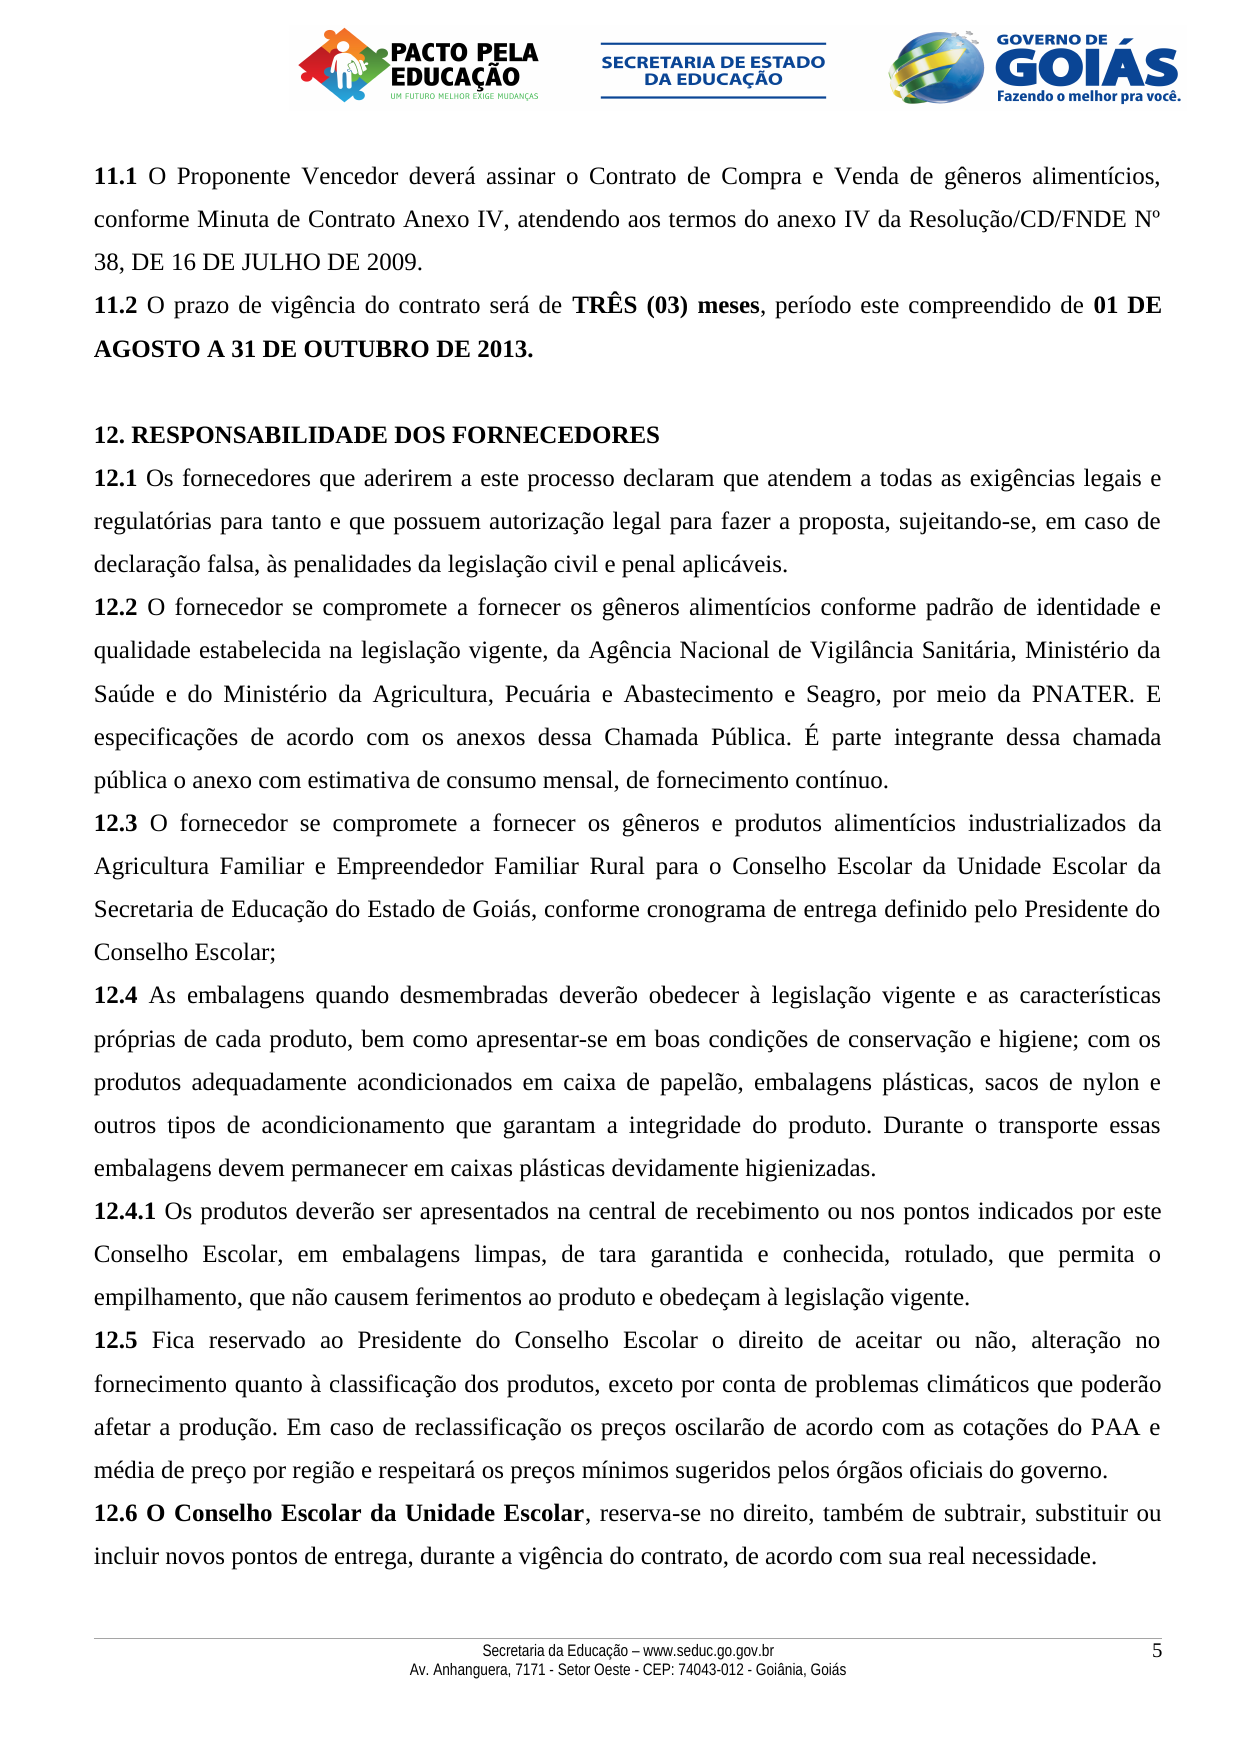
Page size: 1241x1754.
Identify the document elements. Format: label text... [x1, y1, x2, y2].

text 12.4 As embalagens quando desmembradas deverão obedecer à legislação vigente e as características próprias de cada produto, bem como apresentar-se em boas condições de conservação e higiene; com os produtos adequadamente acondicionados em caixa de papelão, embalagens plásticas, sacos de nylon e outros tipos de acondicionamento que garantam a integridade do produto. Durante o transporte essas embalagens devem permanecer em caixas plásticas devidamente higienizadas. [94, 981, 1162, 1182]
text 12.5 Fica reservado ao Presidente do Conselho Escolar o direito de aceitar ou não, alteração no fornecimento quanto à classificação dos produtos, exceto por conta de problemas climáticos que poderão afetar a produção. Em caso de reclassificação os preços oscilarão de acordo com as cotações do PAA e média de preço por região e respeitará os preços mínimos sugeridos pelos órgãos oficiais do governo. [94, 1326, 1162, 1484]
text 12.6 O Conselho Escolar da Unidade Escolar, reserva-se no direito, também de subtrair, substituir ou incluir novos pontos de entrega, durante a vigência do contrato, de acordo com sua real necessidade. [94, 1498, 1162, 1570]
text 12.4.1 Os produtos deverão ser apresentados na central de recebimento ou nos pontos indicados por este Conselho Escolar, em embalagens limpas, de tara garantida e conhecida, rotulado, que permita o empilhamento, que não causem ferimentos ao produto e obedeçam à legislação vigente. [94, 1196, 1162, 1311]
text 12.2 O fornecedor se compromete a fornecer os gêneros alimentícios conforme padrão de identidade e qualidade estabelecida na legislação vigente, da Agência Nacional de Vigilância Sanitária, Ministério da Saúde e do Ministério da Agricultura, Pecuária e Abastecimento e Seagro, por meio da PNATER. E especificações de acordo com os anexos dessa Chamada Pública. É parte integrante dessa chamada pública o anexo com estimativa de consumo mensal, de fornecimento contínuo. [94, 592, 1162, 794]
text 12.1 Os fornecedores que aderirem a este processo declaram que atendem a todas as exigências legais e regulatórias para tanto e que possuem autorização legal para fazer a proposta, sujeitando-se, em caso de declaração falsa, às penalidades da legislação civil e penal aplicáveis. [94, 463, 1162, 578]
text 12.3 O fornecedor se compromete a fornecer os gêneros e produtos alimentícios industrializados da Agricultura Familiar e Empreendedor Familiar Rural para o Conselho Escolar da Unidade Escolar da Secretaria de Educação do Estado de Goiás, conforme cronograma de entrega definido pelo Presidente do Conselho Escolar; [94, 808, 1162, 966]
text 11.1 O Proponente Vencedor deverá assinar o Contrato de Compra e Venda de gêneros alimentícios, conforme Minuta de Contrato Anexo IV, atendendo aos termos do anexo IV da Resolução/CD/FNDE Nº 38, DE 16 DE JULHO DE 2009. [94, 161, 1162, 276]
text 12. RESPONSABILIDADE DOS FORNECEDORES [94, 420, 1162, 449]
text 11.2 O prazo de vigência do contrato será de TRÊS (03) meses, período este compreendido de 01 DE AGOSTO A 31 DE OUTUBRO DE 2013. [94, 291, 1162, 362]
picture [289, 25, 1188, 111]
